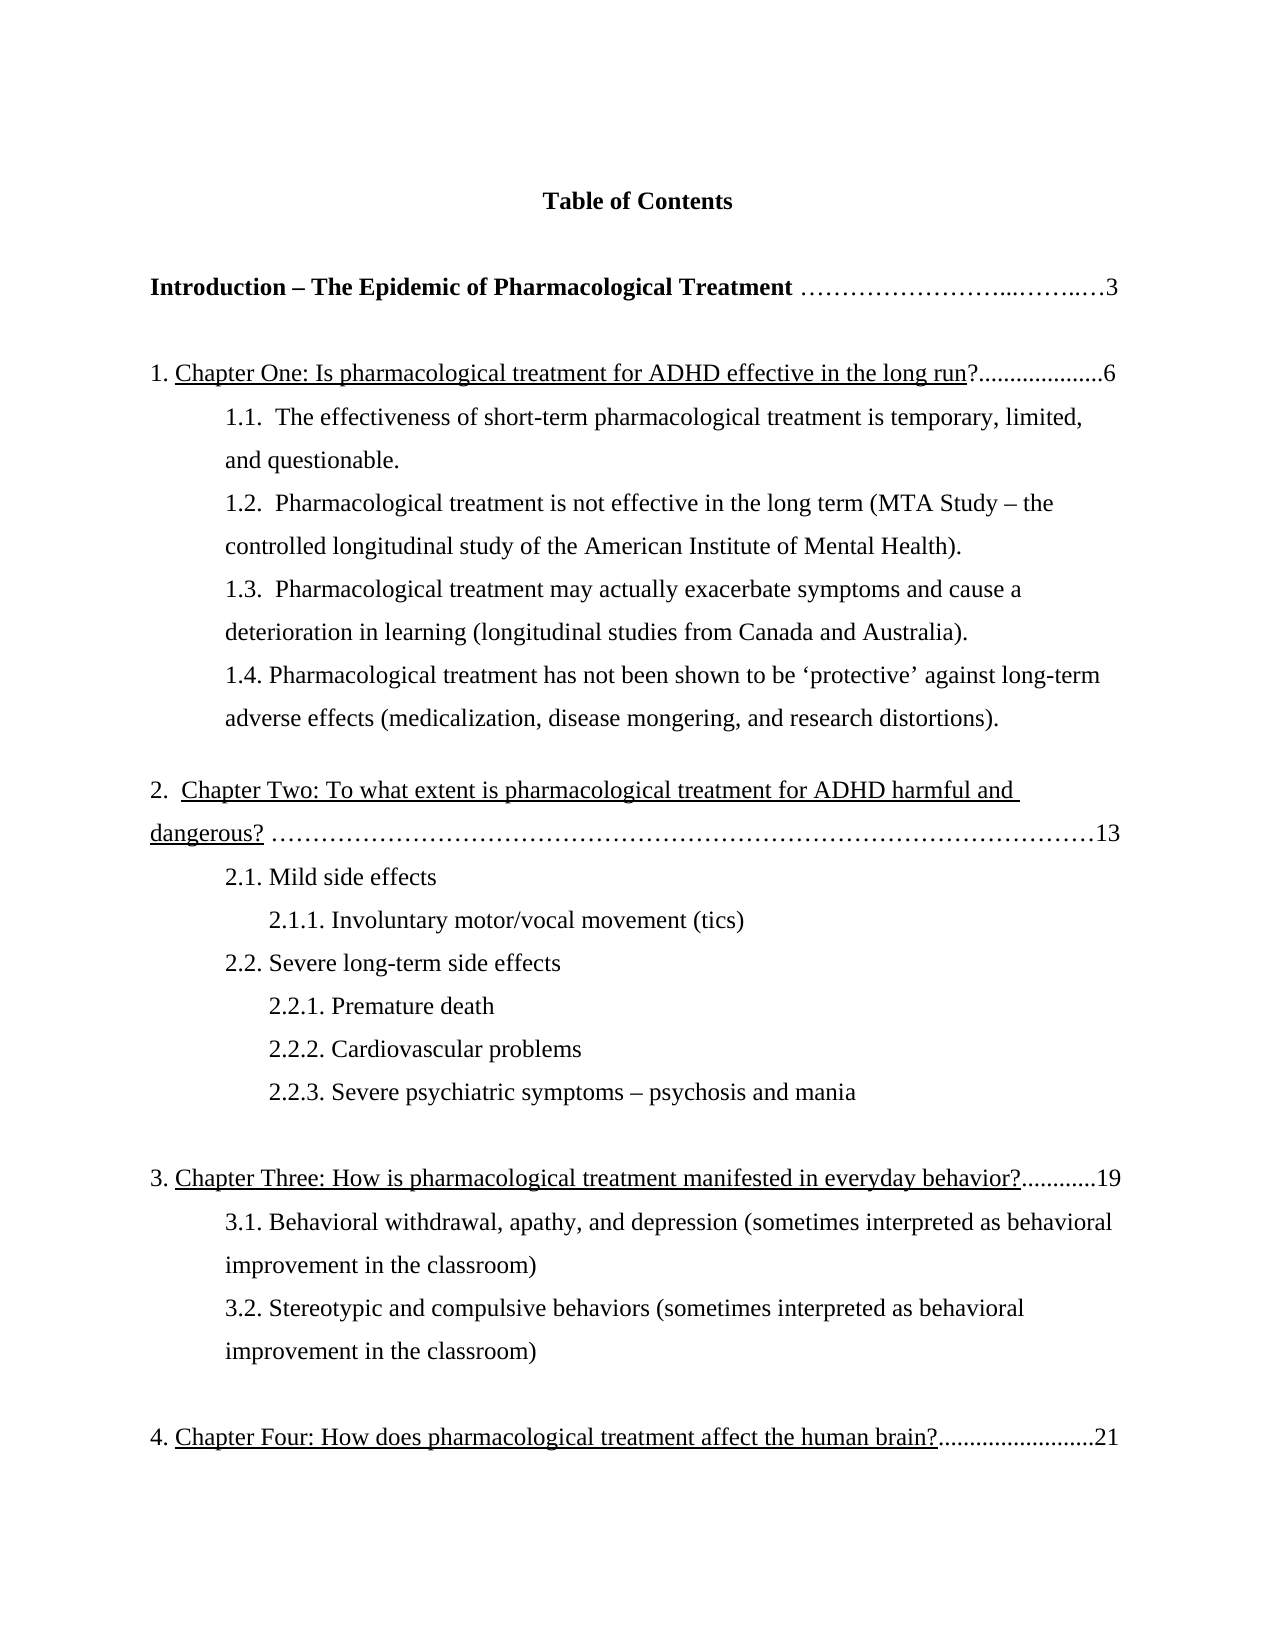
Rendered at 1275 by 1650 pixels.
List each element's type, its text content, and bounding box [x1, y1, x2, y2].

text 2.2.2. Cardiovascular problems [150, 1034, 1125, 1063]
text 3. Chapter Three: How is pharmacological treatment manifested in everyday behavior?............19 [150, 1163, 1125, 1192]
text Table of Contents [150, 186, 1125, 215]
text 2.2.3. Severe psychiatric symptoms – psychosis and mania [150, 1077, 1125, 1106]
text 2.1. Mild side effects [150, 862, 1125, 890]
text Introduction – The Epidemic of Pharmacological Treatment ……………………...……..…3 [150, 272, 1125, 301]
text 2.2. Severe long-term side effects [150, 948, 1125, 977]
text 3.2. Stereotypic and compulsive behaviors (sometimes interpreted as behavioral improvement in the classroom) [225, 1293, 1125, 1365]
text 2.1.1. Involuntary motor/vocal movement (tics) [150, 905, 1125, 933]
text 1. Chapter One: Is pharmacological treatment for ADHD effective in the long run?....................6 [150, 358, 1125, 387]
text 2.2.1. Premature death [150, 991, 1125, 1020]
text 4. Chapter Four: How does pharmacological treatment affect the human brain?.........................21 [150, 1422, 1125, 1451]
text 1.2. Pharmacological treatment is not effective in the long term (MTA Study – the controlled longitudinal study of the American Institute of Mental Health). [225, 488, 1125, 560]
text 2. Chapter Two: To what extent is pharmacological treatment for ADHD harmful and dangerous? ………………………………………………………………………………………13 [150, 775, 1125, 847]
text 3.1. Behavioral withdrawal, apathy, and depression (sometimes interpreted as behavioral improvement in the classroom) [225, 1207, 1125, 1278]
text 1.4. Pharmacological treatment has not been shown to be ‘protective’ against long-term adverse effects (medicalization, disease mongering, and research distortions). [225, 660, 1125, 732]
text 1.1. The effectiveness of short-term pharmacological treatment is temporary, limited, and questionable. [225, 402, 1125, 473]
text 1.3. Pharmacological treatment may actually exacerbate symptoms and cause a deterioration in learning (longitudinal studies from Canada and Australia). [225, 574, 1125, 646]
